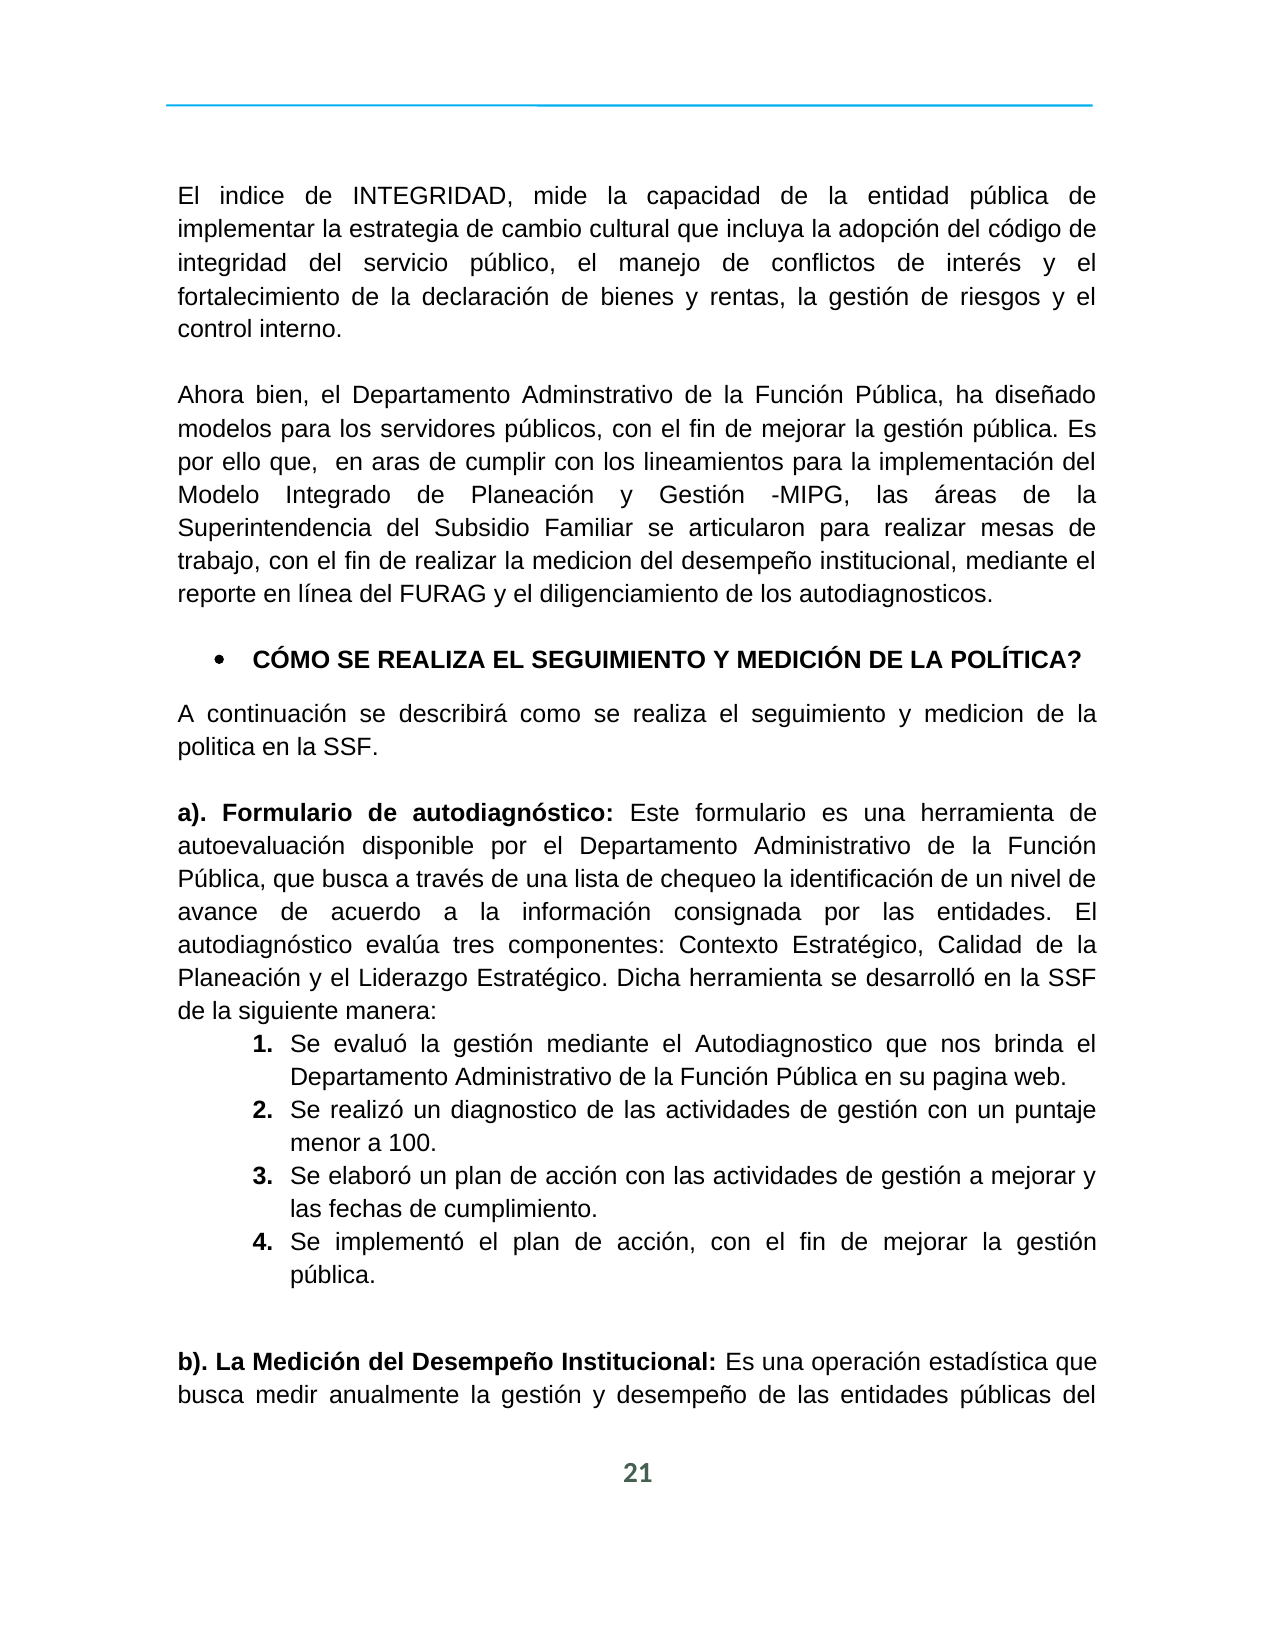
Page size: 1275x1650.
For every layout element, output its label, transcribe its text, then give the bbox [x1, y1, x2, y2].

list Se elaboró un plan de acción con las actividades de gestión a mejorar y las fechas de cumplimiento. [252, 1161, 1098, 1223]
text a). Formulario de autodiagnóstico: Este formulario es una herramienta de autoevaluación disponible por el Departamento Administrativo de la Función Pública, que busca a través de una lista de chequeo la identificación de un nivel de avance de acuerdo a la información consignada por las entidades. El autodiagnóstico evalúa tres componentes: Contexto Estratégico, Calidad de la Planeación y el Liderazgo Estratégico. Dicha herramienta se desarrolló en la SSF de la siguiente manera: [177, 798, 1098, 1024]
list CÓMO SE REALIZA EL SEGUIMIENTO Y MEDICIÓN DE LA POLÍTICA? [215, 645, 1098, 673]
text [177, 1347, 1098, 1409]
text A continuación se describirá como se realiza el seguimiento y medicion de la politica en la SSF. [177, 699, 1098, 760]
list Se implementó el plan de acción, con el fin de mejorar la gestión pública. [252, 1227, 1098, 1289]
text Ahora bien, el Departamento Adminstrativo de la Función Pública, ha diseñado modelos para los servidores públicos, con el fin de mejorar la gestión pública. Es por ello que, en aras de cumplir con los lineamientos para la implementación del Modelo Integrado de Planeación y Gestión -MIPG, las áreas de la Superintendencia del Subsidio Familiar se articularon para realizar mesas de trabajo, con el fin de realizar la medicion del desempeño institucional, mediante el reporte en línea del FURAG y el diligenciamiento de los autodiagnosticos. [177, 381, 1098, 607]
list Se evaluó la gestión mediante el Autodiagnostico que nos brinda el Departamento Administrativo de la Función Pública en su pagina web. [252, 1029, 1098, 1091]
list Se realizó un diagnostico de las actividades de gestión con un puntaje menor a 100. [252, 1095, 1098, 1157]
text El indice de INTEGRIDAD, mide la capacidad de la entidad pública de implementar la estrategia de cambio cultural que incluya la adopción del código de integridad del servicio público, el manejo de conflictos de interés y el fortalecimiento de la declaración de bienes y rentas, la gestión de riesgos y el control interno. [177, 181, 1098, 343]
